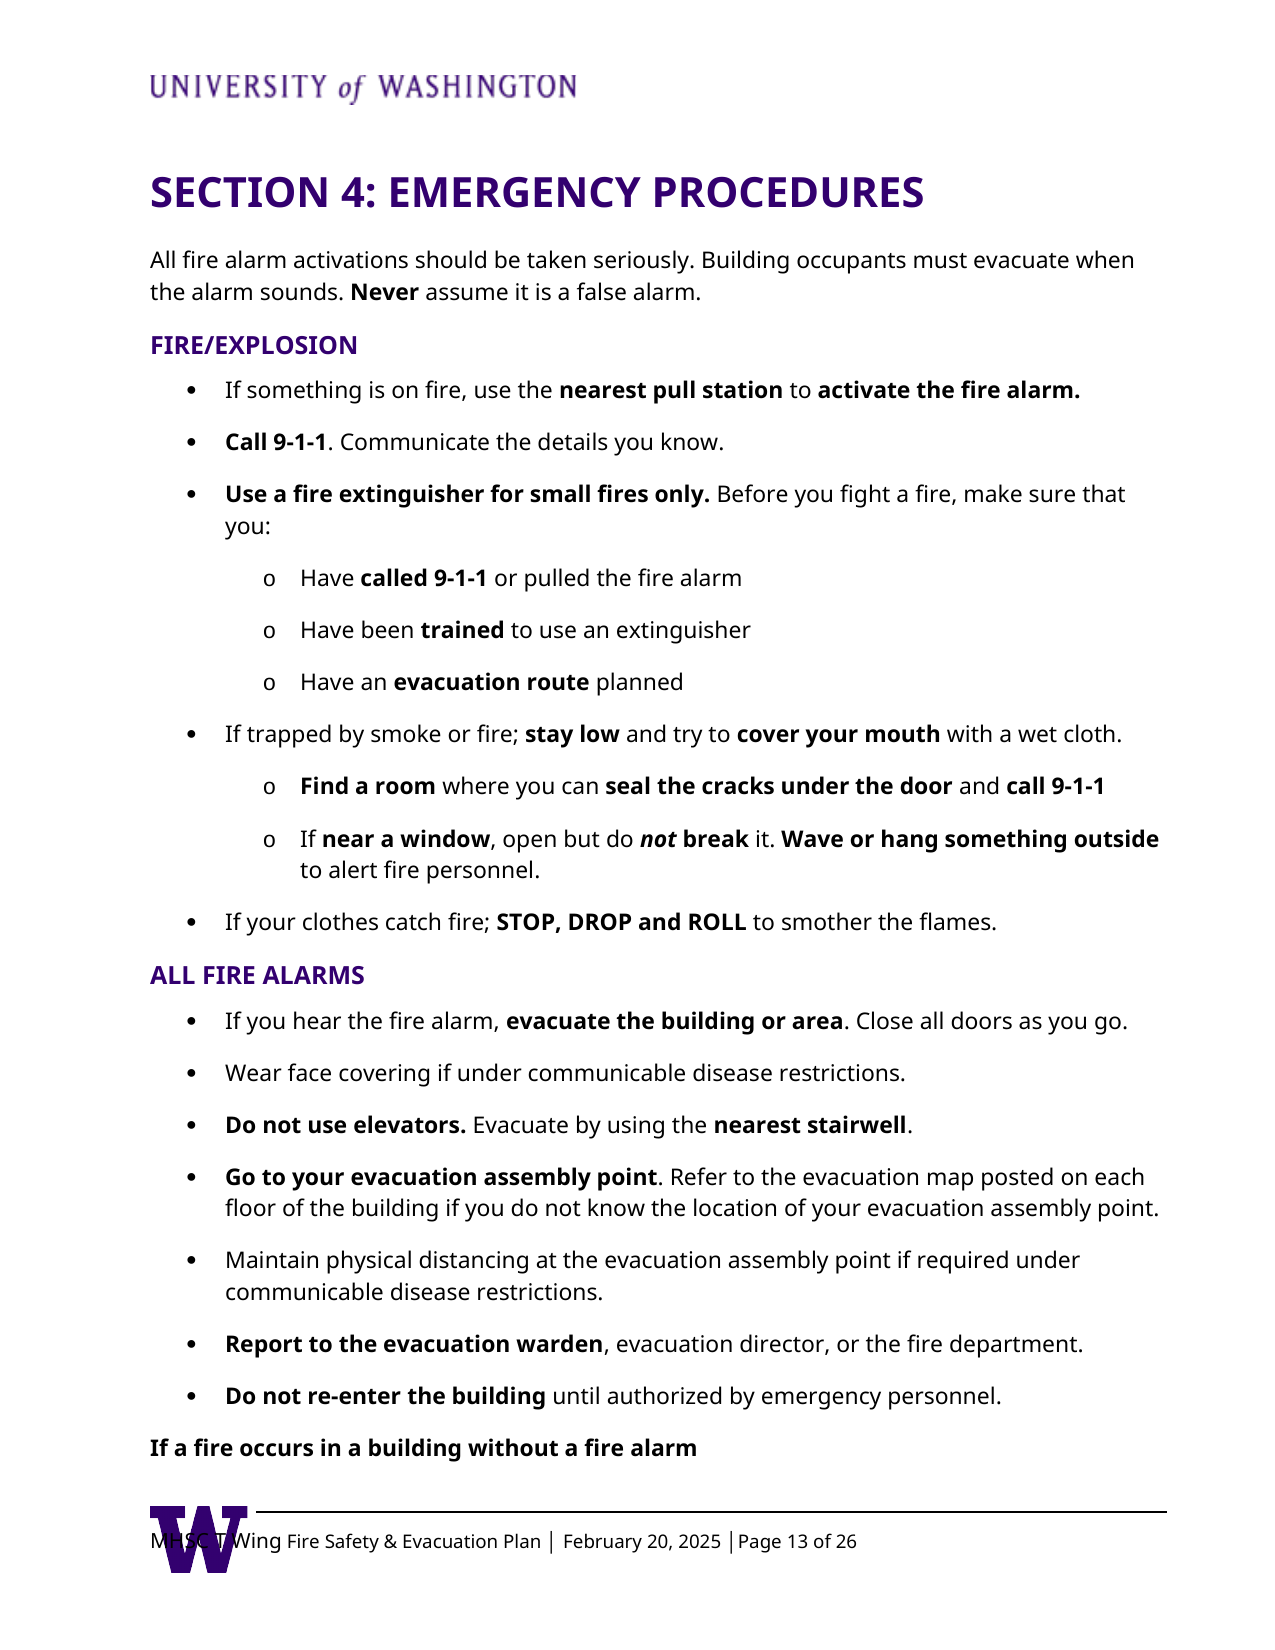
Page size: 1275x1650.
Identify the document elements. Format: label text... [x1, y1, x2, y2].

list Report to the evacuation warden, evacuation director, or the fire department. [187, 1327, 1172, 1359]
text All fire alarm activations should be taken seriously. Building occupants must evacuate when the alarm sounds. Never assume it is a false alarm. [150, 244, 1172, 307]
list Wear face covering if under communicable disease restrictions. [187, 1057, 1172, 1088]
subtitle Section 4: Emergency Procedures [150, 162, 1172, 219]
list If you hear the fire alarm, evacuate the building or area. Close all doors as you go. [187, 1004, 1172, 1036]
text If a fire occurs in a building without a fire alarm [150, 1432, 1172, 1463]
list If something is on fire, use the nearest pull station to activate the fire alarm. [187, 374, 1172, 405]
picture [150, 1506, 248, 1573]
list Use a fire extinguisher for small fires only. Before you fight a fire, make sure that you: [187, 478, 1172, 541]
subtitle Fire/Explosion [150, 328, 1172, 362]
subtitle All Fire Alarms [150, 958, 1172, 992]
list Do not re-enter the building until authorized by emergency personnel. [187, 1379, 1172, 1411]
list Find a room where you can seal the cracks under the door and call 9-1-1 [262, 770, 1172, 802]
list Go to your evacuation assembly point. Refer to the evacuation map posted on each floor of the building if you do not know the location of your evacuation assembly point. [187, 1161, 1172, 1223]
list Maintain physical distancing at the evacuation assembly point if required under communicable disease restrictions. [187, 1244, 1172, 1307]
list If your clothes catch fire; STOP, DROP and ROLL to smother the flames. [187, 906, 1172, 937]
list Have been trained to use an extinguisher [262, 614, 1172, 645]
list Call 9-1-1. Communicate the details you know. [187, 426, 1172, 457]
list If trapped by smoke or fire; stay low and try to cover your mouth with a wet cloth. [187, 718, 1172, 749]
list Have an evacuation route planned [262, 666, 1172, 697]
list If near a window, open but do not break it. Wave or hang something outside to alert fire personnel. [262, 822, 1172, 885]
list Do not use elevators. Evacuate by using the nearest stairwell. [187, 1109, 1172, 1140]
picture [150, 75, 577, 105]
list Have called 9-1-1 or pulled the fire alarm [262, 562, 1172, 593]
